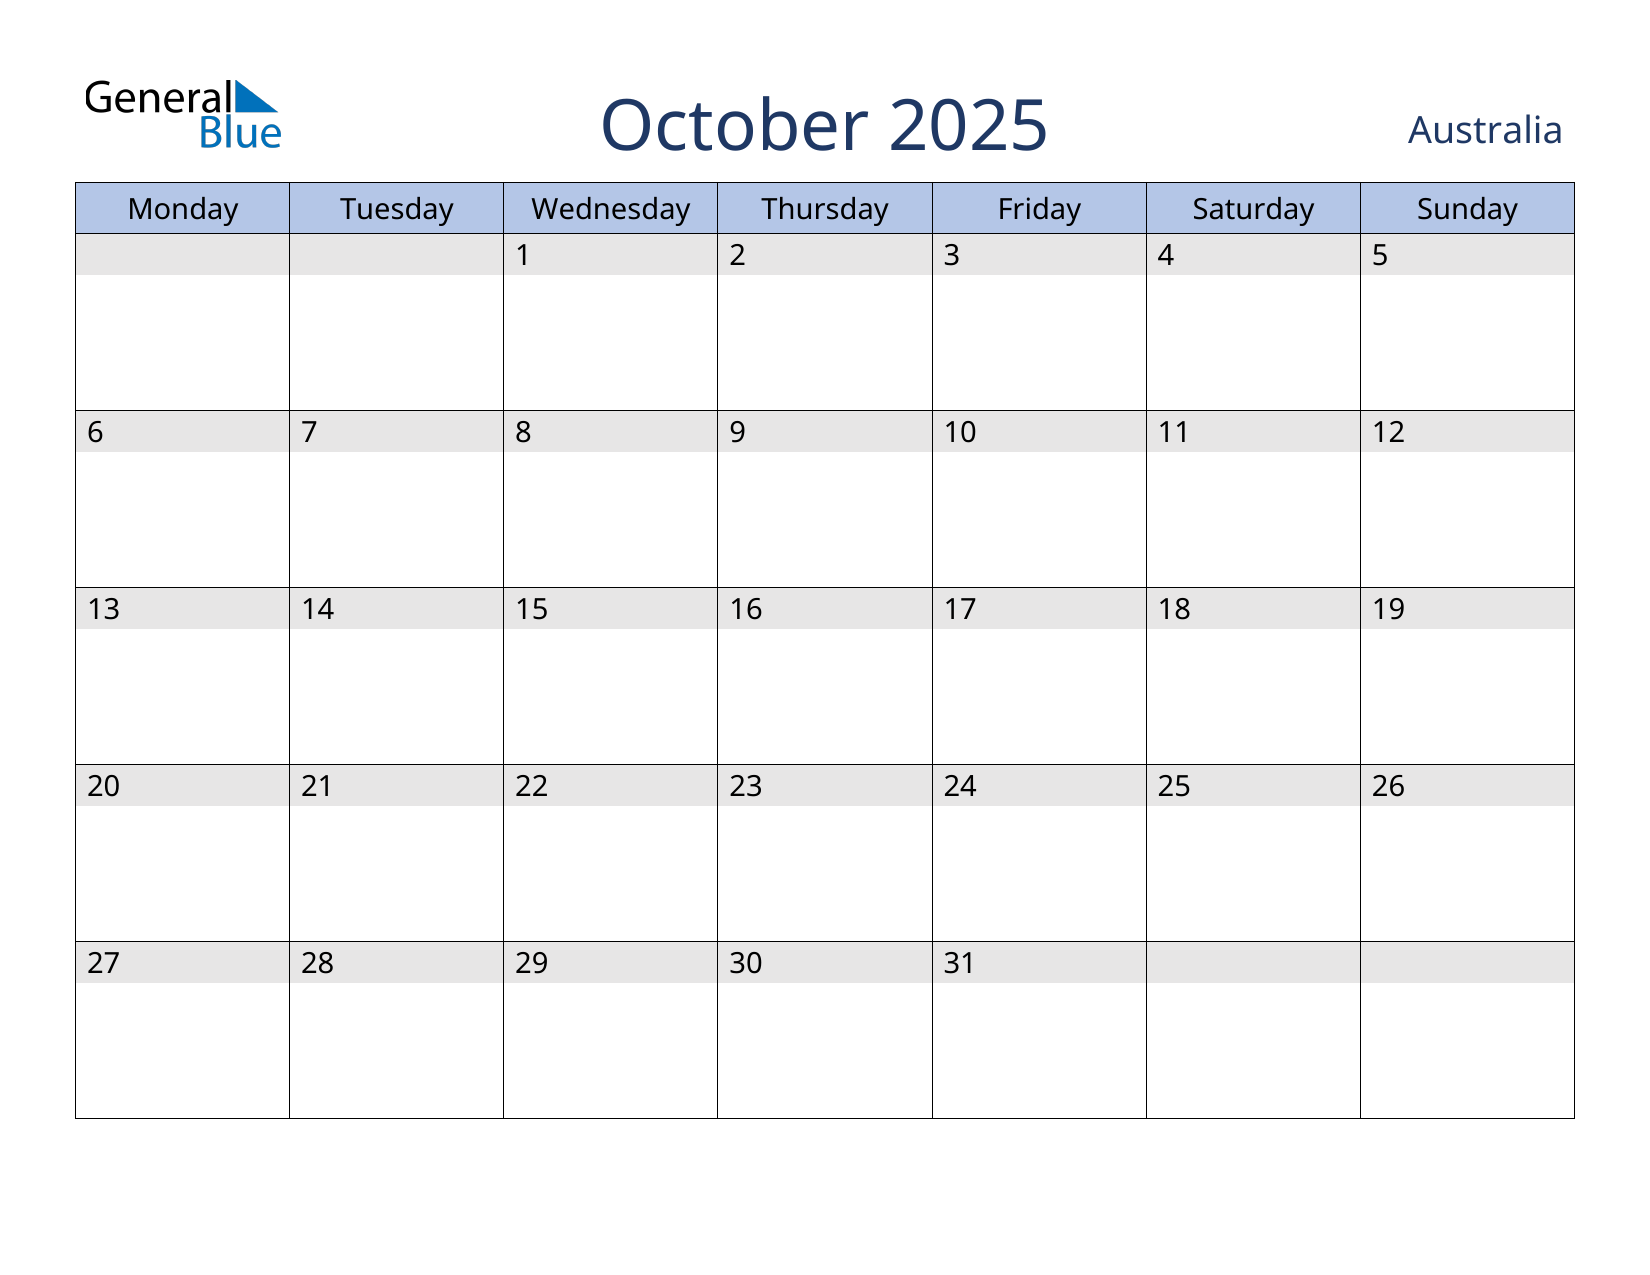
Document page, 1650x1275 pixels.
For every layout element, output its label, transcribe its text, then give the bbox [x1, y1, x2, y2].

table_cell [76, 234, 289, 275]
table_cell Sunday [1361, 183, 1574, 233]
table_cell [504, 983, 717, 1118]
table_cell [1361, 275, 1574, 410]
table_cell [1361, 983, 1574, 1118]
table_cell [933, 806, 1146, 941]
table_cell [933, 452, 1146, 587]
table_cell 30 [718, 942, 932, 983]
table_cell [504, 275, 717, 410]
table_cell [933, 629, 1146, 764]
table_cell [1147, 452, 1360, 587]
table_cell 25 [1147, 765, 1360, 806]
table_header Australia [1146, 75, 1574, 182]
table_cell [290, 234, 503, 275]
table_cell [290, 452, 503, 587]
table_cell 5 [1361, 234, 1574, 275]
table_cell [290, 983, 503, 1118]
table_cell Saturday [1147, 183, 1360, 233]
table_cell 11 [1147, 411, 1360, 452]
table_cell [1361, 452, 1574, 587]
table_cell 28 [290, 942, 503, 983]
table_cell [290, 806, 503, 941]
table_cell [1147, 806, 1360, 941]
table_cell [1361, 806, 1574, 941]
picture [86, 80, 281, 148]
table_cell 22 [504, 765, 717, 806]
table_cell [1147, 629, 1360, 764]
table_cell 17 [933, 588, 1146, 629]
table_cell 1 [504, 234, 717, 275]
table_cell 21 [290, 765, 503, 806]
table_cell [504, 806, 717, 941]
table_cell [76, 806, 289, 941]
table_cell [718, 629, 932, 764]
table_cell 2 [718, 234, 932, 275]
table_cell Wednesday [504, 183, 717, 233]
table_cell [1147, 275, 1360, 410]
table_cell 8 [504, 411, 717, 452]
table_cell [76, 452, 289, 587]
table_cell Monday [76, 183, 289, 233]
table_cell 6 [76, 411, 289, 452]
table_cell 10 [933, 411, 1146, 452]
table_cell [1361, 629, 1574, 764]
table_cell [1147, 942, 1360, 983]
table_cell 13 [76, 588, 289, 629]
table_cell [76, 629, 289, 764]
table_cell [933, 983, 1146, 1118]
table_cell [718, 983, 932, 1118]
table_cell 16 [718, 588, 932, 629]
table_header October 2025 [504, 75, 1146, 182]
table_cell 31 [933, 942, 1146, 983]
table_cell [933, 275, 1146, 410]
table_cell 9 [718, 411, 932, 452]
table_cell 15 [504, 588, 717, 629]
table_cell 12 [1361, 411, 1574, 452]
table_cell [290, 275, 503, 410]
table_cell [718, 275, 932, 410]
table_cell 24 [933, 765, 1146, 806]
table_cell 4 [1147, 234, 1360, 275]
table_cell 27 [76, 942, 289, 983]
table_cell 18 [1147, 588, 1360, 629]
table_cell 29 [504, 942, 717, 983]
table_cell 14 [290, 588, 503, 629]
table_cell Friday [933, 183, 1146, 233]
table_cell 23 [718, 765, 932, 806]
table_cell [76, 983, 289, 1118]
table_cell [1361, 942, 1574, 983]
table_cell 19 [1361, 588, 1574, 629]
table_cell [718, 452, 932, 587]
table_cell 3 [933, 234, 1146, 275]
table_cell [1147, 983, 1360, 1118]
table_cell 20 [76, 765, 289, 806]
table_cell Tuesday [290, 183, 503, 233]
table_header [76, 75, 503, 182]
table_cell [718, 806, 932, 941]
table_cell [504, 452, 717, 587]
table_cell 7 [290, 411, 503, 452]
table_cell 26 [1361, 765, 1574, 806]
table_cell [290, 629, 503, 764]
table_cell [76, 275, 289, 410]
table_cell [504, 629, 717, 764]
table_cell Thursday [718, 183, 932, 233]
